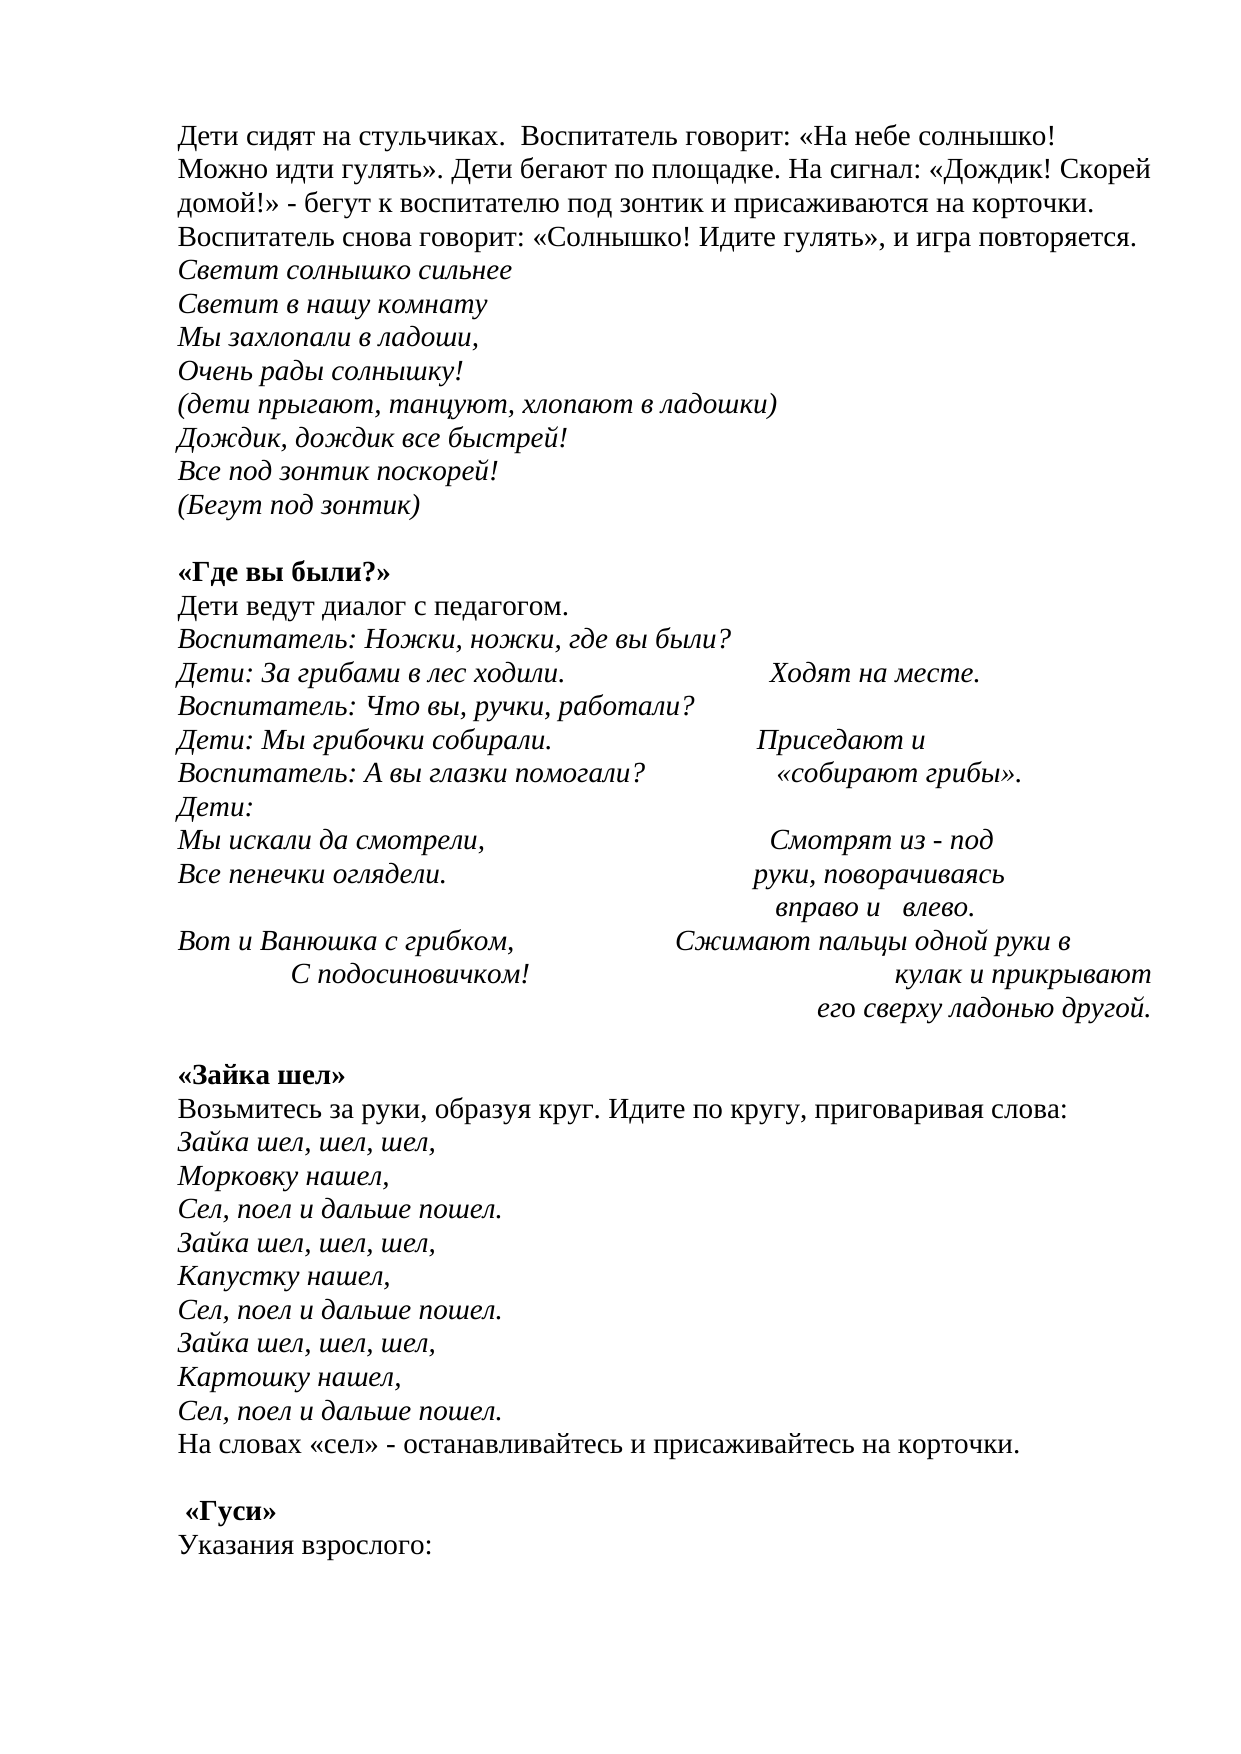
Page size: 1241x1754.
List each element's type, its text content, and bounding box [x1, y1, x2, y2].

text С подосиновичком! кулак и прикрывают его сверху ладонью другой. [177, 957, 1152, 1024]
text Сел, поел и дальше пошел. [177, 1191, 1152, 1225]
text (Бегут под зонтик) [177, 487, 1152, 521]
text «Где вы были?» [177, 554, 1152, 588]
text Дети: Мы грибочки собирали. Приседают и [177, 722, 1152, 755]
text На словах «сел» - останавливайтесь и присаживайтесь на корточки. [177, 1426, 1152, 1460]
text Дождик, дождик все быстрей! [177, 420, 1152, 453]
text Воспитатель: А вы глазки помогали? «собирают грибы». [177, 755, 1152, 789]
text (дети прыгают, танцуют, хлопают в ладошки) [177, 386, 1152, 420]
text «Гуси» [177, 1493, 1152, 1527]
text вправо и влево. [177, 889, 1152, 923]
text Зайка шел, шел, шел, [177, 1225, 1152, 1258]
text Очень рады солнышку! [177, 353, 1152, 386]
text Воспитатель: Что вы, ручки, работали? [177, 688, 1152, 722]
text Морковку нашел, [177, 1158, 1152, 1191]
text Вот и Ванюшка с грибком, Сжимают пальцы одной руки в [177, 923, 1152, 957]
text Все пенечки оглядели. руки, поворачиваясь [177, 856, 1152, 889]
text Дети сидят на стульчиках. Воспитатель говорит: «На небе солнышко! Можно идти гулять». Дети бегают по площадке. На сигнал: «Дождик! Скорей домой!» - бегут к воспитателю под зонтик и присаживаются на корточки. Воспитатель снова говорит: «Солнышко! Идите гулять», и игра повторяется. [177, 118, 1152, 252]
text Все под зонтик поскорей! [177, 453, 1152, 487]
text Воспитатель: Ножки, ножки, где вы были? [177, 621, 1152, 655]
text Сел, поел и дальше пошел. [177, 1393, 1152, 1426]
text Возьмитесь за руки, образуя круг. Идите по кругу, приговаривая слова: [177, 1091, 1152, 1124]
text Указания взрослого: [177, 1527, 1152, 1560]
text Зайка шел, шел, шел, [177, 1326, 1152, 1359]
text «Зайка шел» [177, 1057, 1152, 1091]
text Дети: [177, 789, 1152, 822]
text Зайка шел, шел, шел, [177, 1124, 1152, 1158]
text Сел, поел и дальше пошел. [177, 1292, 1152, 1326]
text Дети: За грибами в лес ходили. Ходят на месте. [177, 655, 1152, 688]
text Капустку нашел, [177, 1258, 1152, 1292]
text Дети ведут диалог с педагогом. [177, 588, 1152, 621]
text Мы захлопали в ладоши, [177, 319, 1152, 353]
text Светит солнышко сильнее [177, 252, 1152, 286]
text Светит в нашу комнату [177, 286, 1152, 319]
text Мы искали да смотрели, Смотрят из - под [177, 822, 1152, 856]
text Картошку нашел, [177, 1359, 1152, 1393]
